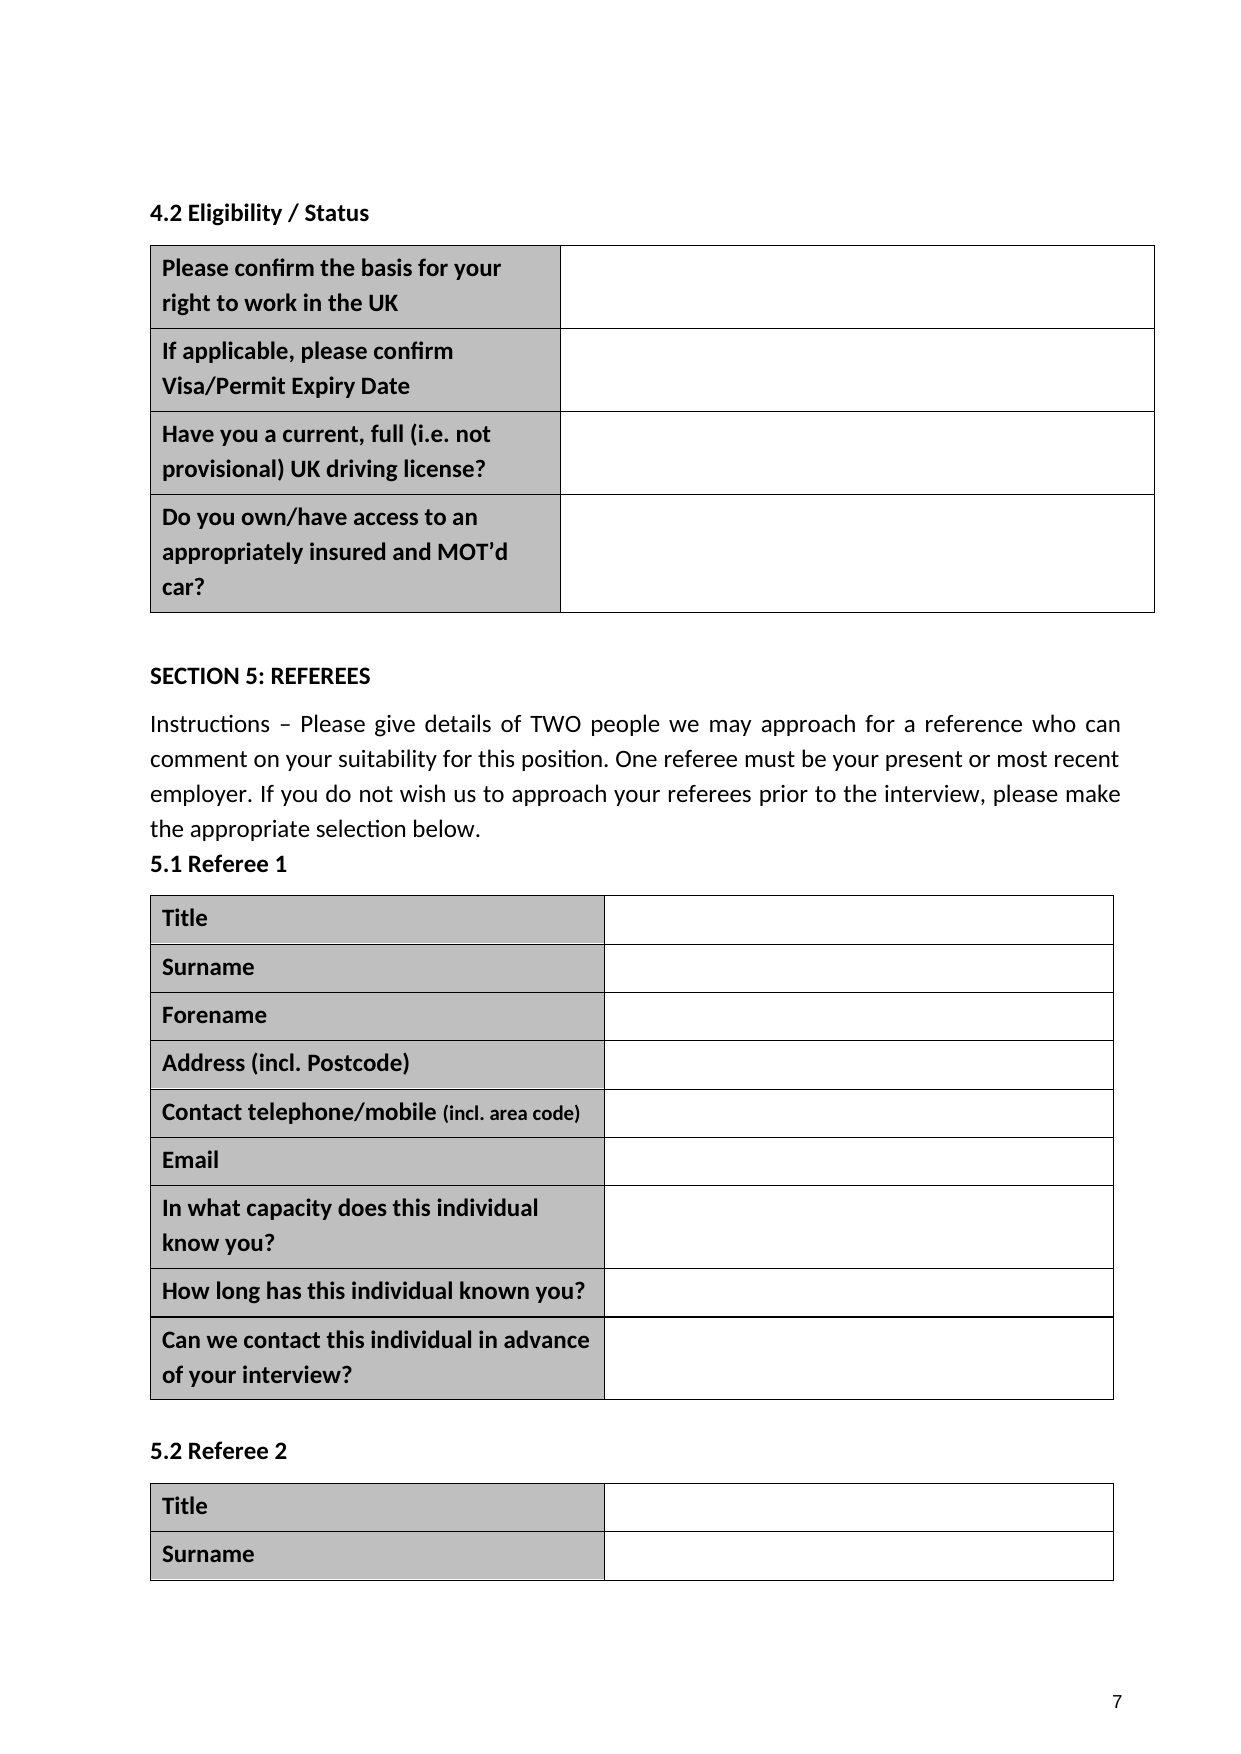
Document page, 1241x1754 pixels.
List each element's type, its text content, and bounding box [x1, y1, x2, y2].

table_cell [605, 1532, 1113, 1579]
table_header Title [151, 896, 604, 943]
table_cell Have you a current, full (i.e. not provisional) UK driving license? [151, 412, 560, 494]
table_cell Surname [151, 1532, 604, 1579]
table_cell Email [151, 1138, 604, 1185]
table_header [605, 896, 1113, 943]
table_cell Can we contact this individual in advance of your interview? [151, 1318, 604, 1399]
text 5.1 Referee 1 [150, 848, 1122, 878]
table_cell [561, 412, 1154, 494]
table_cell How long has this individual known you? [151, 1269, 604, 1316]
table_cell [605, 1186, 1113, 1268]
table_header [605, 1484, 1113, 1531]
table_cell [151, 1186, 604, 1268]
table_cell [605, 1138, 1113, 1185]
table_cell [605, 1269, 1113, 1316]
table_header Title [151, 1484, 604, 1531]
table_cell Address (incl. Postcode) [151, 1041, 604, 1088]
table_cell Surname [151, 945, 604, 992]
table_cell [605, 1318, 1113, 1399]
text Instructions – Please give details of TWO people we may approach for a reference who can comment on your suitability for this position. One referee must be your present or most recent employer. If you do not wish us to approach your referees prior to the interview, please make the appropriate selection below. [150, 708, 1122, 843]
table_cell [561, 495, 1154, 612]
table_cell Contact telephone/mobile (incl. area code) [151, 1090, 604, 1137]
text SECTION 5: REFEREES [150, 660, 1122, 691]
table_cell [605, 1041, 1113, 1088]
table_cell [561, 329, 1154, 411]
table_header [561, 246, 1154, 328]
table_header Please confirm the basis for your right to work in the UK [151, 246, 560, 328]
table_cell If applicable, please confirm Visa/Permit Expiry Date [151, 329, 560, 411]
table_cell [605, 1090, 1113, 1137]
text 4.2 Eligibility / Status [150, 197, 1122, 228]
table_cell [605, 993, 1113, 1040]
table_cell Do you own/have access to an appropriately insured and MOT’d car? [151, 495, 560, 612]
table_cell [605, 945, 1113, 992]
table_cell Forename [151, 993, 604, 1040]
text 5.2 Referee 2 [150, 1435, 1122, 1466]
